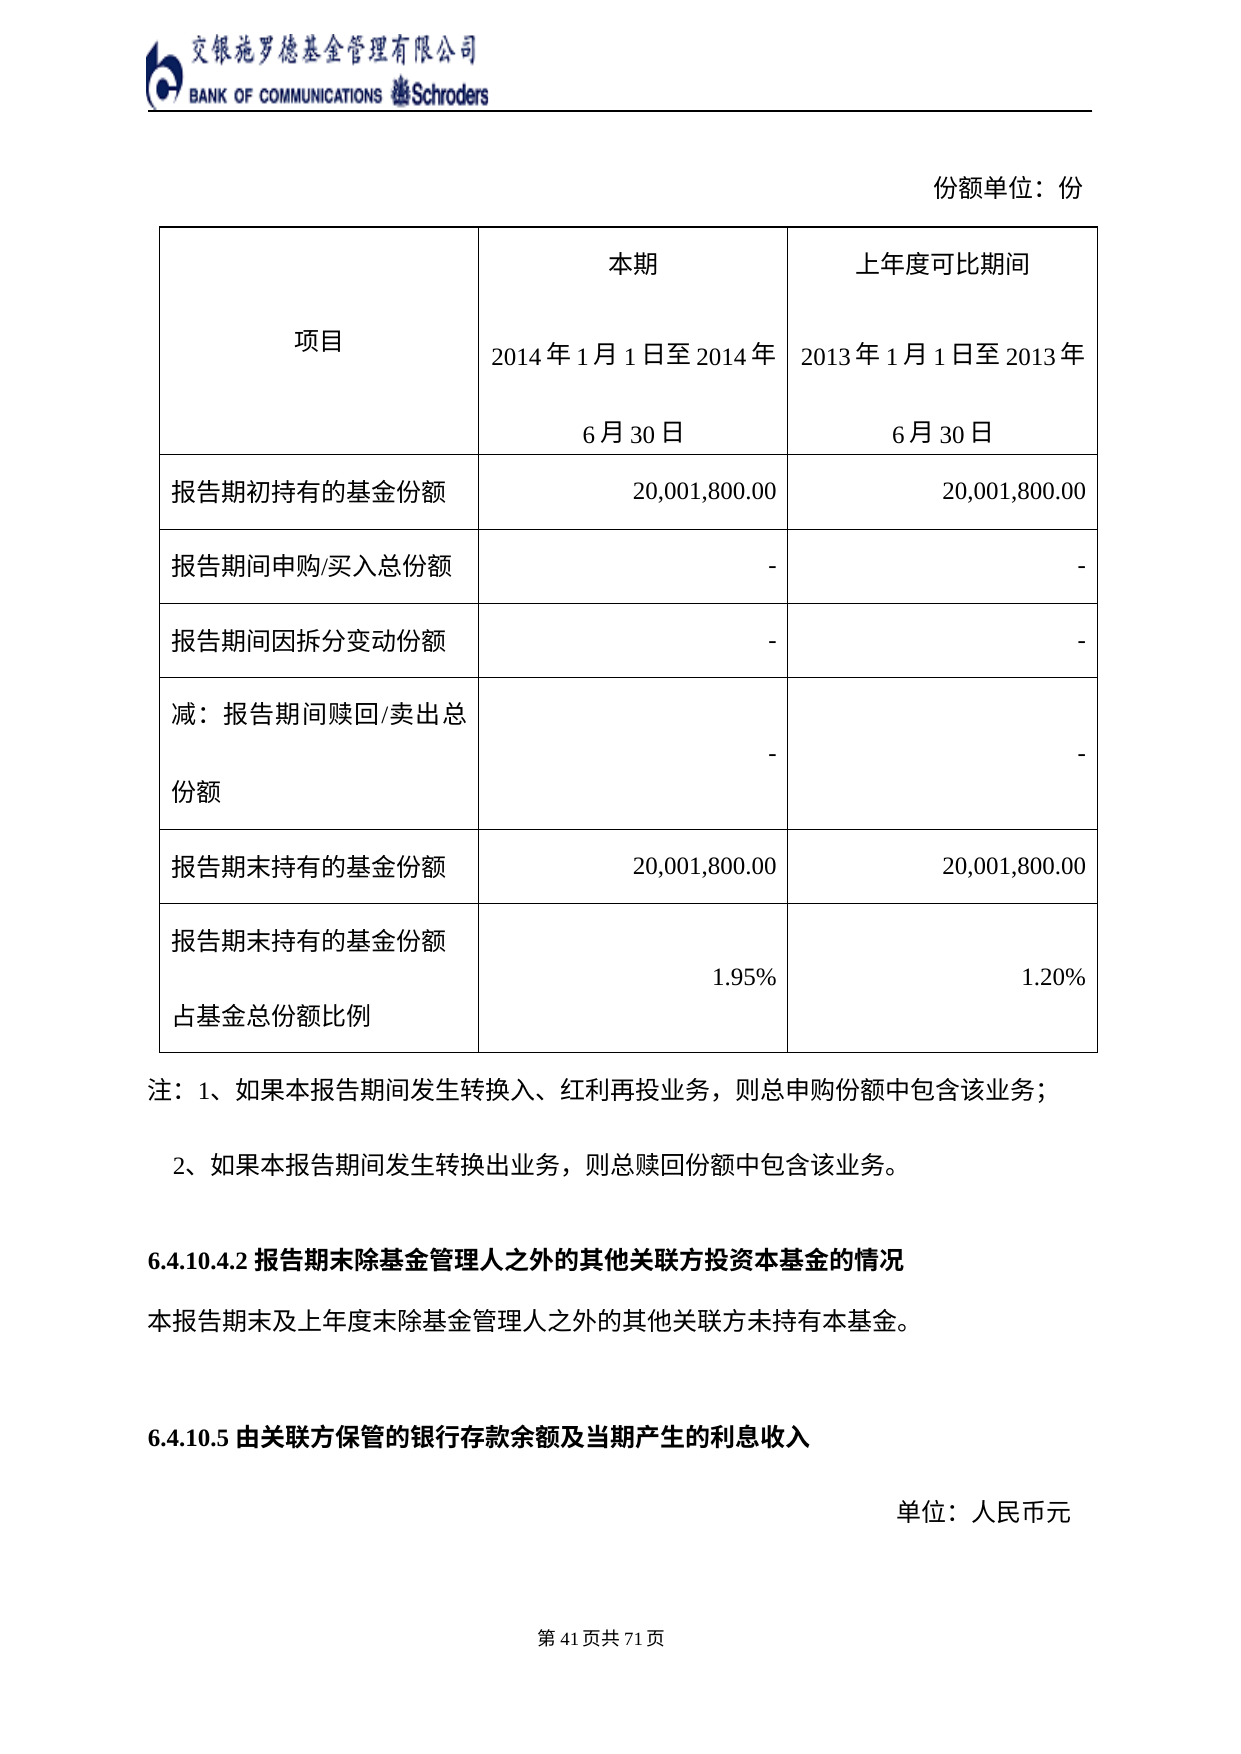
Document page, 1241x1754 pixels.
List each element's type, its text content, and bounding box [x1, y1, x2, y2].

text 6.4.10.5 由关联方保管的银行存款余额及当期产生的利息收入 [148, 1403, 1092, 1468]
table_cell - [479, 604, 787, 677]
text 2、如果本报告期间发生转换出业务，则总赎回份额中包含该业务。 [148, 1131, 1092, 1196]
table_cell 1.95% [479, 904, 787, 1052]
table_cell 20,001,800.00 [479, 830, 787, 903]
table_cell - [479, 678, 787, 828]
table_cell - [788, 530, 1097, 602]
table_cell 1.20% [788, 904, 1097, 1052]
table_cell 20,001,800.00 [479, 455, 787, 528]
text 注：1、如果本报告期间发生转换入、红利再投业务，则总申购份额中包含该业务； [148, 1056, 1092, 1121]
text 份额单位：份 [149, 154, 1083, 219]
table_cell 报告期间申购/买入总份额 [160, 530, 478, 602]
picture [146, 34, 489, 110]
table_cell - [479, 530, 787, 602]
table_cell 报告期末持有的基金份额 [160, 830, 478, 903]
table_header 项目 [160, 228, 478, 454]
table_cell - [788, 604, 1097, 677]
table_cell 报告期间因拆分变动份额 [160, 604, 478, 677]
table_header 本期 2014年1月1日至2014年6月30日 [479, 228, 787, 454]
table_cell 减：报告期间赎回/卖出总份额 [160, 678, 478, 828]
table_header 上年度可比期间 2013年1月1日至2013年6月30日 [788, 228, 1097, 454]
text 本报告期末及上年度末除基金管理人之外的其他关联方未持有本基金。 [148, 1287, 1092, 1352]
table_cell - [788, 678, 1097, 828]
table_cell 报告期初持有的基金份额 [160, 455, 478, 528]
table_cell 20,001,800.00 [788, 455, 1097, 528]
text 6.4.10.4.2 报告期末除基金管理人之外的其他关联方投资本基金的情况 [148, 1240, 1092, 1277]
text 单位：人民币元 [149, 1478, 1071, 1543]
table_cell 20,001,800.00 [788, 830, 1097, 903]
table_cell 报告期末持有的基金份额 占基金总份额比例 [160, 904, 478, 1052]
